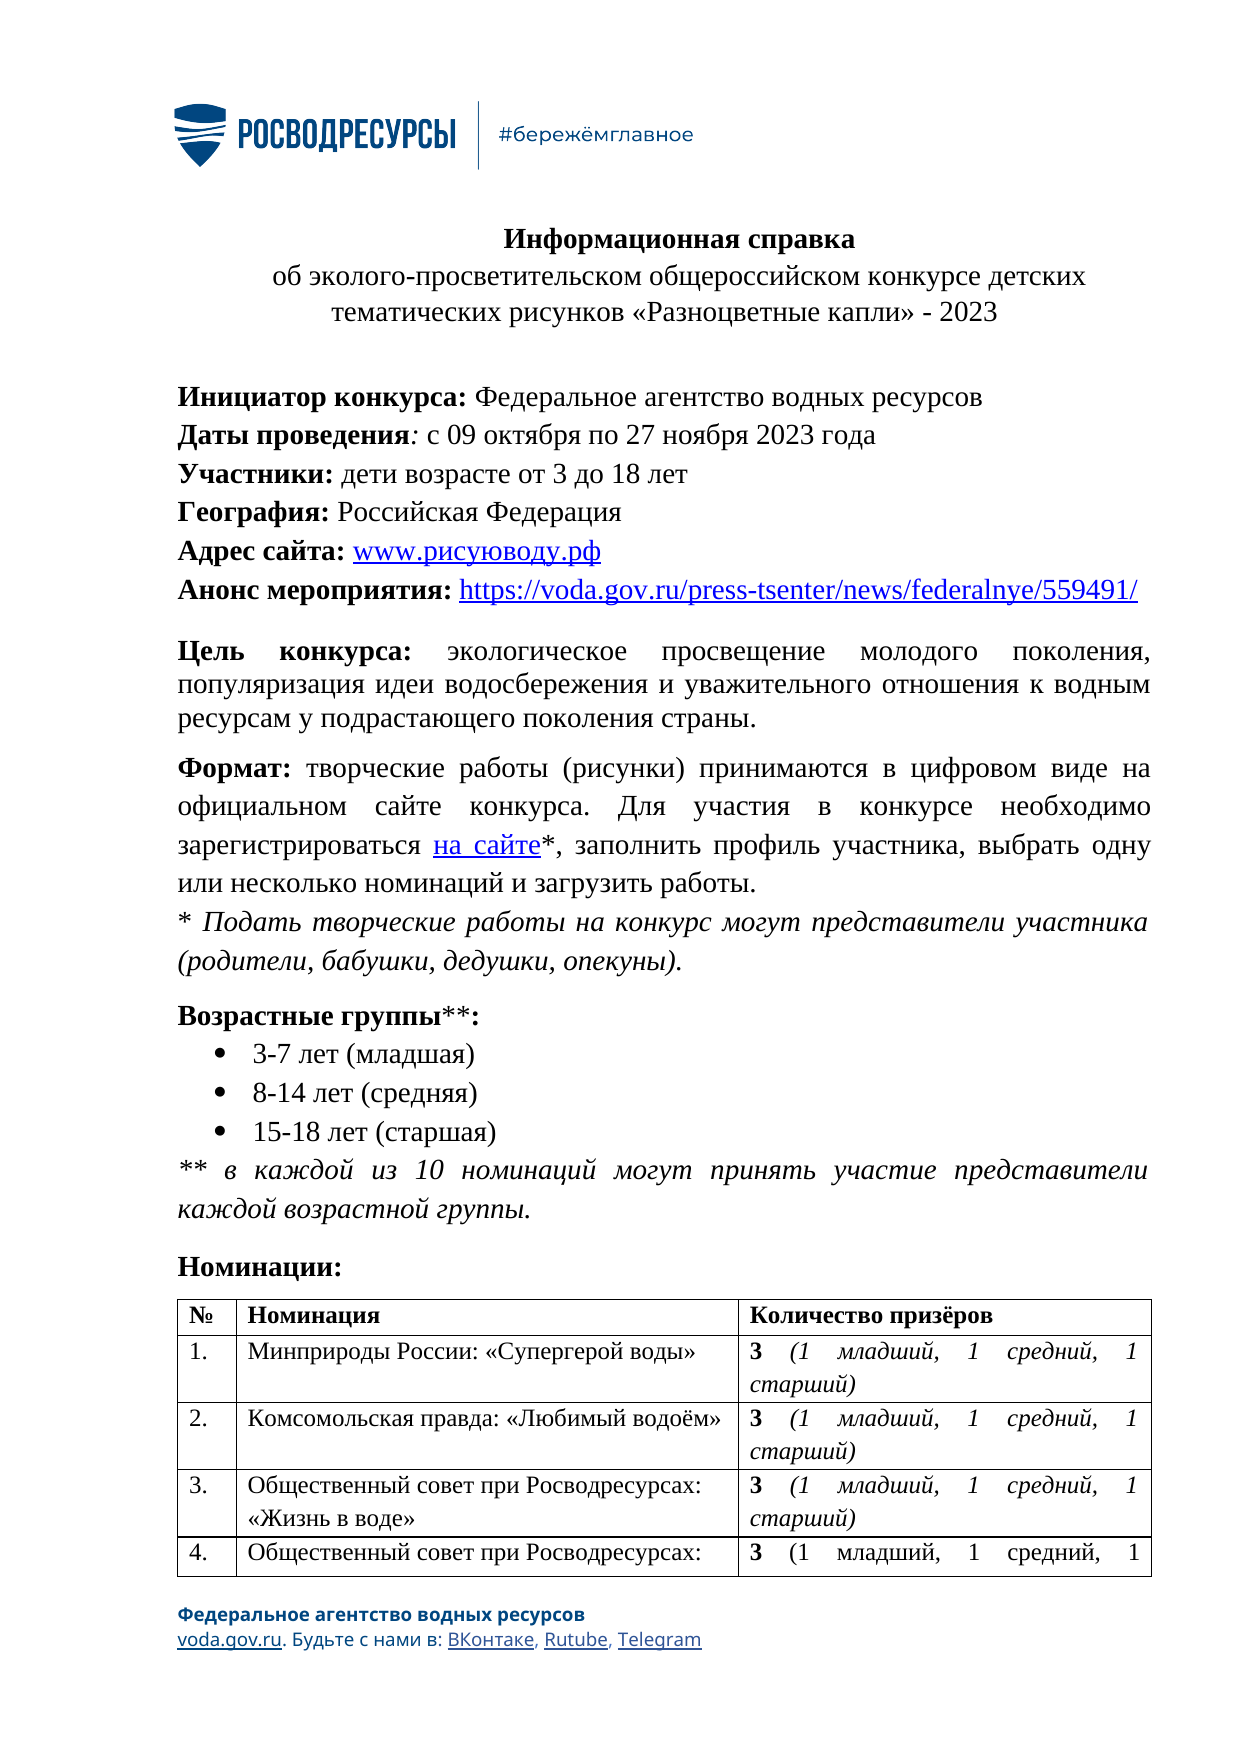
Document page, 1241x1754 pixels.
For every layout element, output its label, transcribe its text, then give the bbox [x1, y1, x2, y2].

text Участники: дети возрасте от 3 до 18 лет [177, 456, 1152, 489]
table_cell Общественный совет при Росводресурсах: «Водная сказка» [237, 1538, 738, 1576]
text * Подать творческие работы на конкурс могут представители участника (родители, бабушки, дедушки, опекуны). [177, 904, 1152, 976]
table_header Номинация [237, 1300, 738, 1335]
table_cell 2. [178, 1403, 236, 1469]
table_cell Общественный совет при Росводресурсах: «Жизнь в воде» [237, 1470, 738, 1536]
table_cell Комсомольская правда: «Любимый водоём» [237, 1403, 738, 1469]
table_header Количество призёров [739, 1300, 1151, 1335]
table_cell 4. [178, 1538, 236, 1576]
table_cell 3. [178, 1470, 236, 1536]
table_cell 1. [178, 1336, 236, 1402]
table_cell 3 (1 младший, 1 средний, 1 старший) [739, 1538, 1151, 1576]
list 3-7 лет (младшая) [215, 1036, 1152, 1070]
text Инициатор конкурса: Федеральное агентство водных ресурсов [177, 379, 1152, 412]
picture [174, 101, 693, 170]
text Адрес сайта: www.рисуюводу.рф [177, 533, 1152, 567]
table_cell 3 (1 младший, 1 средний, 1 старший) [739, 1470, 1151, 1536]
table_cell 3 (1 младший, 1 средний, 1 старший) [739, 1403, 1151, 1469]
text Формат: творческие работы (рисунки) принимаются в цифровом виде на официальном сайте конкурса. Для участия в конкурсе необходимо зарегистрироваться на сайте*, заполнить профиль участника, выбрать одну или несколько номинаций и загрузить работы. [177, 750, 1152, 899]
text Даты проведения: с 09 октября по 27 ноября 2023 года [177, 417, 1152, 451]
text Возрастные группы**: [177, 998, 1152, 1031]
text Номинации: [177, 1249, 1152, 1282]
list 15-18 лет (старшая) [215, 1114, 1152, 1147]
text Цель конкурса: экологическое просвещение молодого поколения, популяризация идеи водосбережения и уважительного отношения к водным ресурсам у подрастающего поколения страны. [177, 633, 1152, 733]
text Информационная справка [177, 222, 1152, 255]
text География: Российская Федерация [177, 494, 1152, 528]
text Анонс мероприятия: https://voda.gov.ru/press-tsenter/news/federalnye/559491/ [177, 572, 1152, 605]
table_cell Минприроды России: «Супергерой воды» [237, 1336, 738, 1402]
table_cell 3 (1 младший, 1 средний, 1 старший) [739, 1336, 1151, 1402]
list 8-14 лет (средняя) [215, 1075, 1152, 1109]
text ** в каждой из 10 номинаций могут принять участие представители каждой возрастной группы. [177, 1152, 1152, 1224]
text об эколого-просветительском общероссийском конкурсе детских тематических рисунков «Разноцветные капли» - 2023 [177, 258, 1152, 327]
table_header № [178, 1300, 236, 1335]
